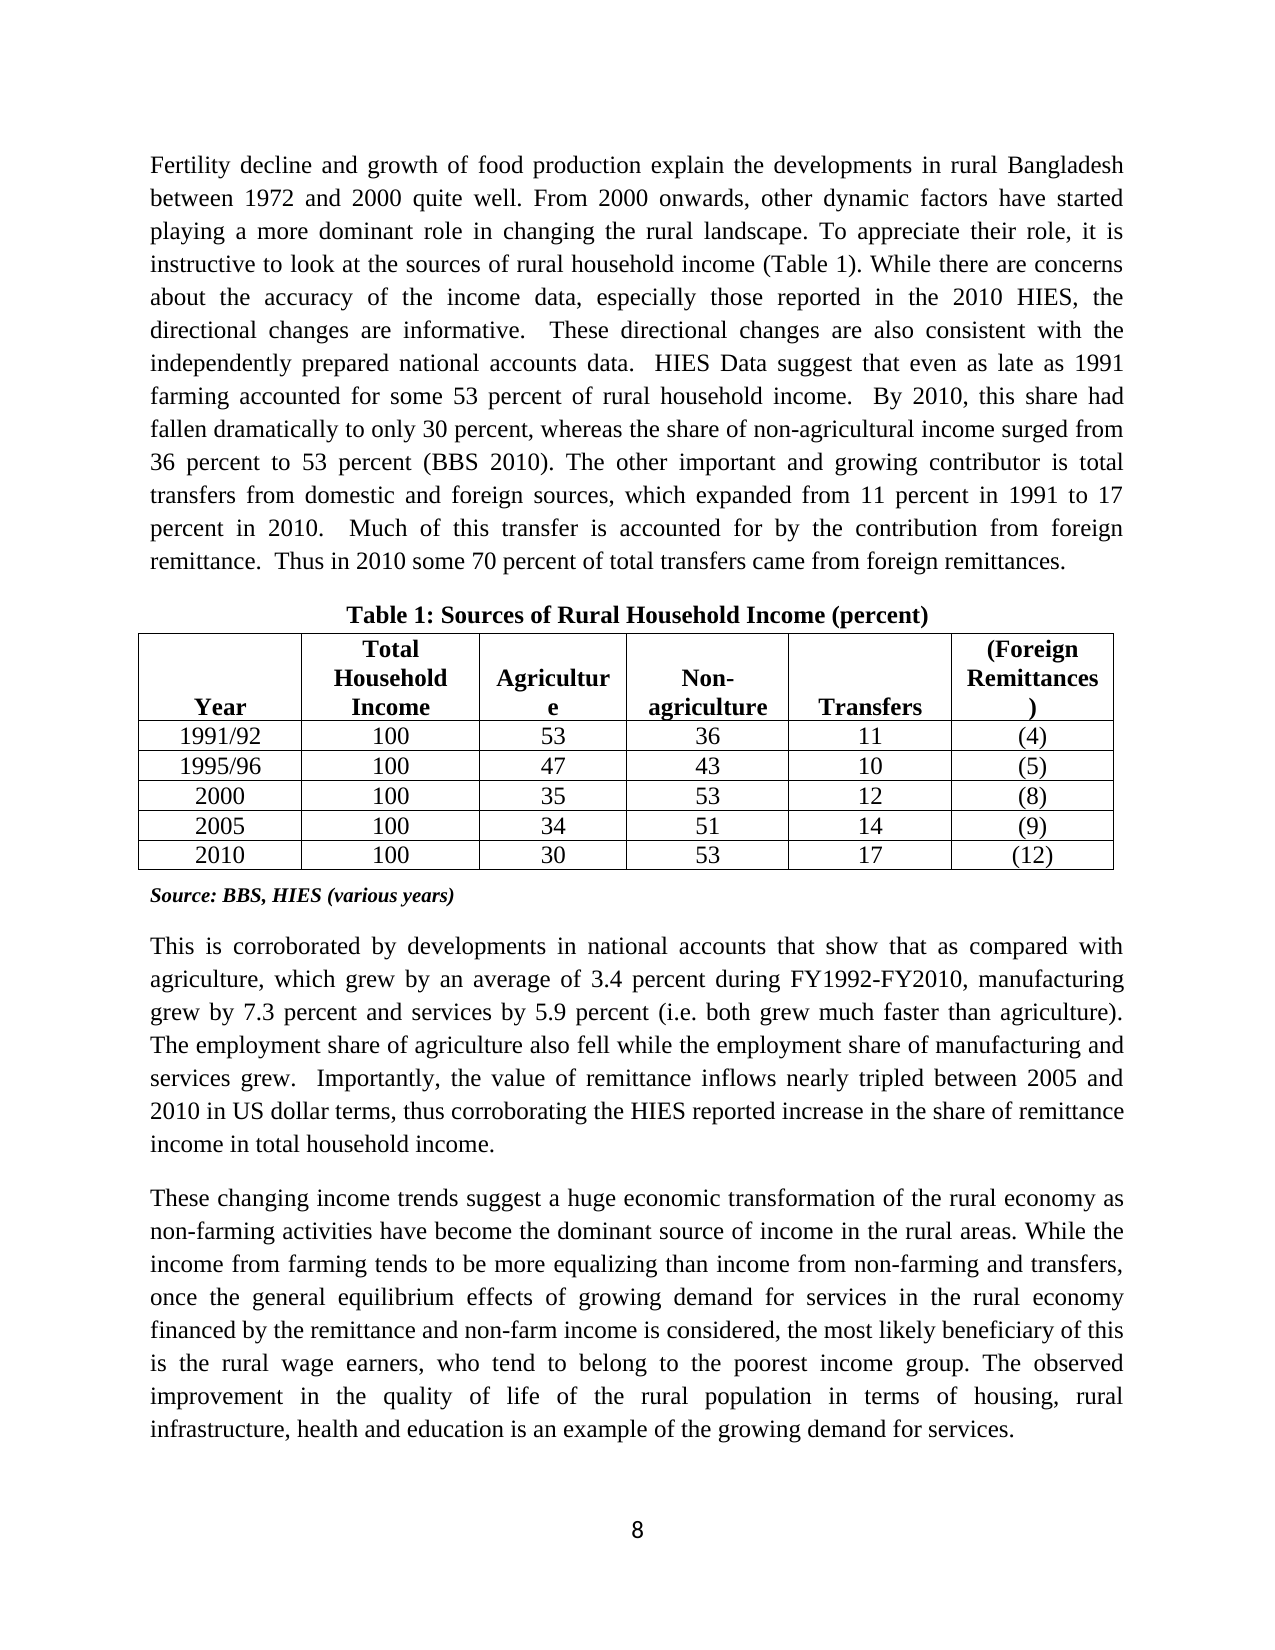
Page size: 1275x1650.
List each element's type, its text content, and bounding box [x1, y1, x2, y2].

table_cell 2000 [139, 781, 301, 810]
text This is corroborated by developments in national accounts that show that as compared with agriculture, which grew by an average of 3.4 percent during FY1992-FY2010, manufacturing grew by 7.3 percent and services by 5.9 percent (i.e. both grew much faster than agriculture). The employment share of agriculture also fell while the employment share of manufacturing and services grew. Importantly, the value of remittance inflows nearly tripled between 2005 and 2010 in US dollar terms, thus corroborating the HIES reported increase in the share of remittance income in total household income. [150, 931, 1125, 1158]
text Fertility decline and growth of food production explain the developments in rural Bangladesh between 1972 and 2000 quite well. From 2000 onwards, other dynamic factors have started playing a more dominant role in changing the rural landscape. To appreciate their role, it is instructive to look at the sources of rural household income (Table 1). While there are concerns about the accuracy of the income data, especially those reported in the 2010 HIES, the directional changes are informative. These directional changes are also consistent with the independently prepared national accounts data. HIES Data suggest that even as late as 1991 farming accounted for some 53 percent of rural household income. By 2010, this share had fallen dramatically to only 30 percent, whereas the share of non-agricultural income surged from 36 percent to 53 percent (BBS 2010). The other important and growing contributor is total transfers from domestic and foreign sources, which expanded from 11 percent in 1991 to 17 percent in 2010. Much of this transfer is accounted for by the contribution from foreign remittance. Thus in 2010 some 70 percent of total transfers came from foreign remittances. [150, 150, 1125, 575]
table_header Transfers [789, 634, 951, 720]
table_cell 53 [480, 721, 626, 750]
table_cell (5) [952, 751, 1113, 780]
text These changing income trends suggest a huge economic transformation of the rural economy as non-farming activities have become the dominant source of income in the rural areas. While the income from farming tends to be more equalizing than income from non-farming and transfers, once the general equilibrium effects of growing demand for services in the rural economy financed by the remittance and non-farm income is considered, the most likely beneficiary of this is the rural wage earners, who tend to belong to the poorest income group. The observed improvement in the quality of life of the rural population in terms of housing, rural infrastructure, health and education is an example of the growing demand for services. [150, 1183, 1125, 1443]
table_cell 10 [789, 751, 951, 780]
table_cell 100 [302, 751, 479, 780]
table_header Total Household Income [302, 634, 479, 720]
table_cell 14 [789, 811, 951, 839]
table_header Year [139, 634, 301, 720]
table_header (Foreign Remittances) [952, 634, 1113, 720]
table_cell 100 [302, 781, 479, 810]
table_header Agriculture [480, 634, 626, 720]
table_cell 100 [302, 811, 479, 839]
table_cell 12 [789, 781, 951, 810]
text Source: BBS, HIES (various years) [150, 883, 1125, 907]
table_cell 30 [480, 841, 626, 869]
table_cell (4) [952, 721, 1113, 750]
table_cell 100 [302, 721, 479, 750]
table_cell 53 [627, 841, 788, 869]
table_cell 1991/92 [139, 721, 301, 750]
table_cell 36 [627, 721, 788, 750]
table_cell (9) [952, 811, 1113, 839]
table_cell 2010 [139, 841, 301, 869]
table_header Non-agriculture [627, 634, 788, 720]
table_cell 34 [480, 811, 626, 839]
table_cell 51 [627, 811, 788, 839]
table_cell 1995/96 [139, 751, 301, 780]
table_cell (8) [952, 781, 1113, 810]
subtitle Table 1: Sources of Rural Household Income (percent) [150, 600, 1125, 629]
table_cell (12) [952, 841, 1113, 869]
table_cell 11 [789, 721, 951, 750]
table_cell 47 [480, 751, 626, 780]
table_cell 53 [627, 781, 788, 810]
table_cell 43 [627, 751, 788, 780]
table_cell 2005 [139, 811, 301, 839]
table_cell 35 [480, 781, 626, 810]
table_cell 100 [302, 841, 479, 869]
table_cell 17 [789, 841, 951, 869]
